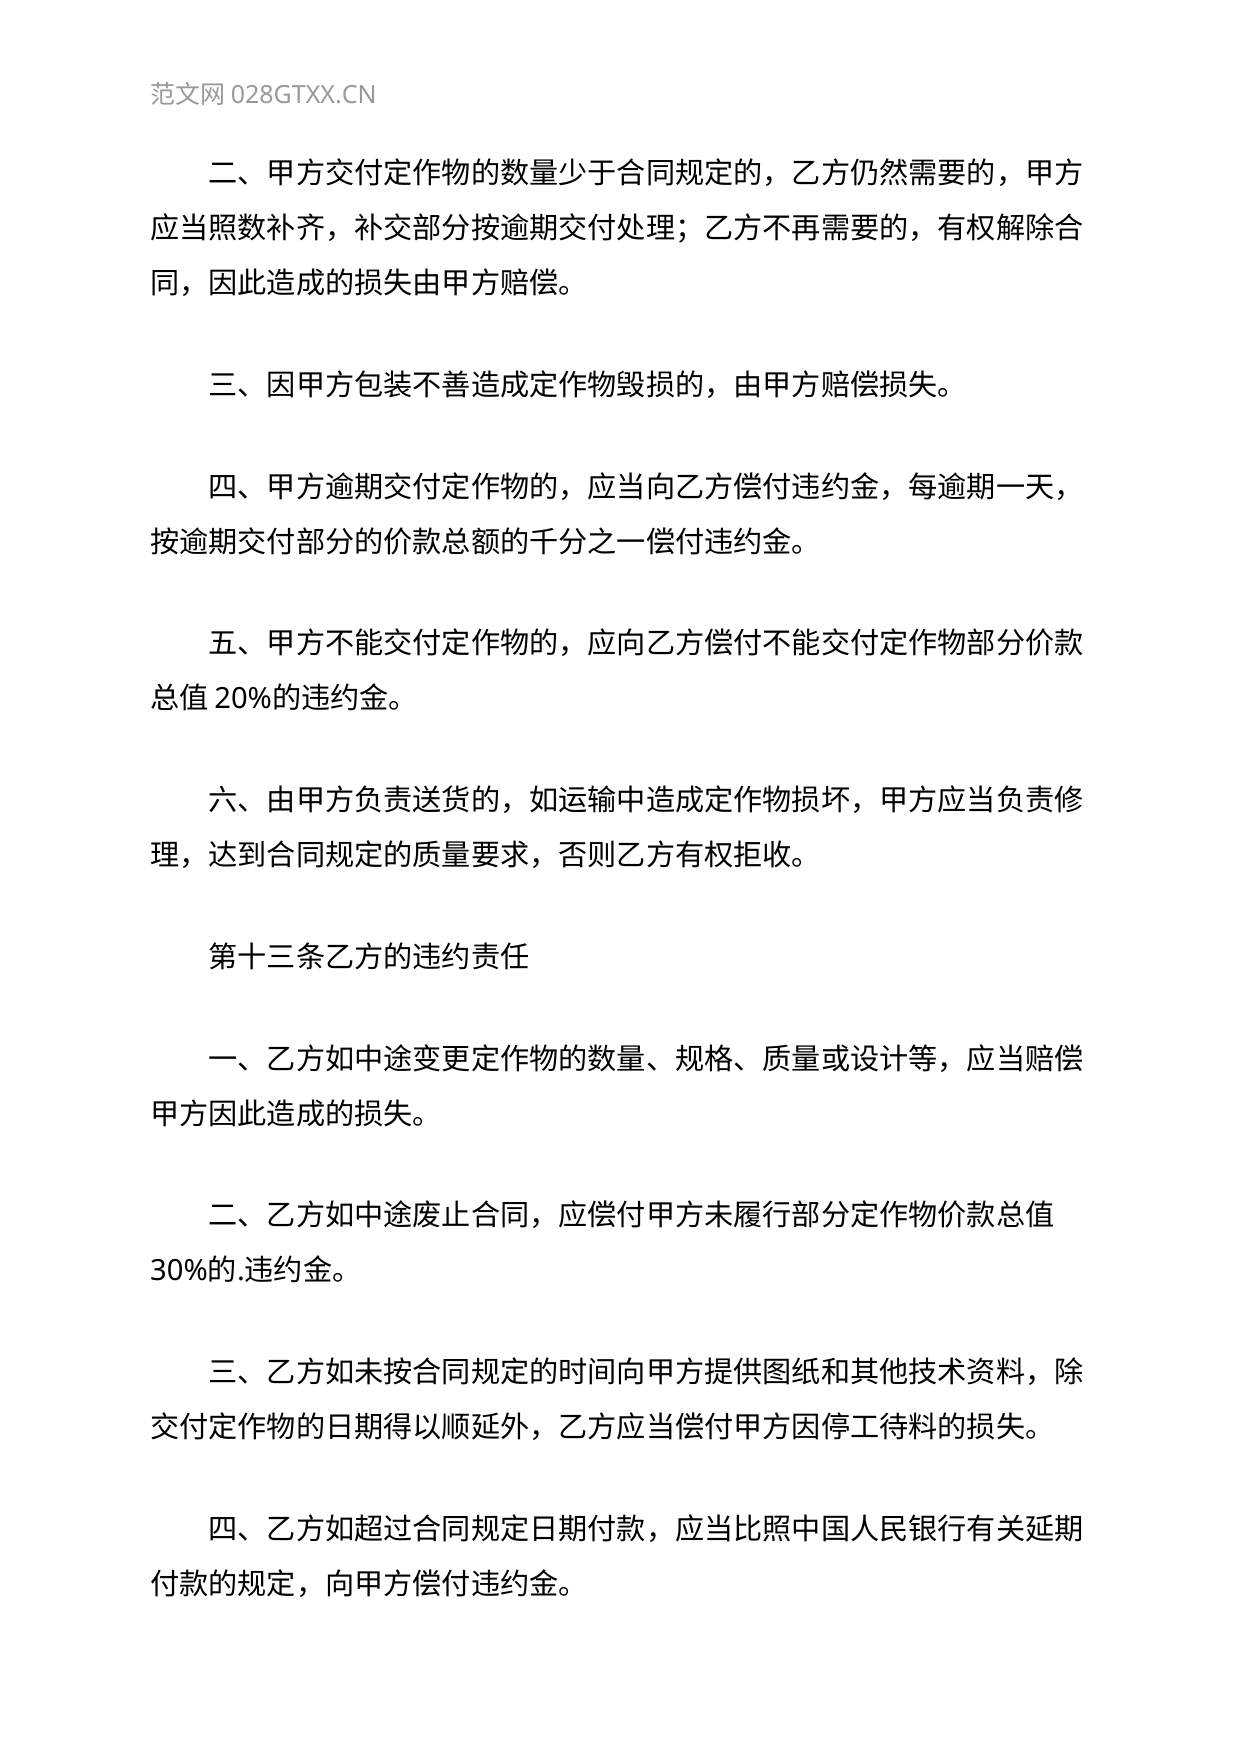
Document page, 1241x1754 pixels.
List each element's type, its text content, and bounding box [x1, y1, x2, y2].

text 四、乙方如超过合同规定日期付款，应当比照中国人民银行有关延期付款的规定，向甲方偿付违约金。 [150, 1506, 1090, 1603]
text 第十三条乙方的违约责任 [150, 933, 1090, 976]
text 三、因甲方包装不善造成定作物毁损的，由甲方赔偿损失。 [150, 362, 1090, 404]
text 一、乙方如中途变更定作物的数量、规格、质量或设计等，应当赔偿甲方因此造成的损失。 [150, 1035, 1090, 1132]
text 二、甲方交付定作物的数量少于合同规定的，乙方仍然需要的，甲方应当照数补齐，补交部分按逾期交付处理；乙方不再需要的，有权解除合同，因此造成的损失由甲方赔偿。 [150, 150, 1090, 302]
text 二、乙方如中途废止合同，应偿付甲方未履行部分定作物价款总值30%的.违约金。 [150, 1192, 1090, 1289]
text 六、由甲方负责送货的，如运输中造成定作物损坏，甲方应当负责修理，达到合同规定的质量要求，否则乙方有权拒收。 [150, 777, 1090, 874]
text 五、甲方不能交付定作物的，应向乙方偿付不能交付定作物部分价款总值20%的违约金。 [150, 620, 1090, 717]
text 三、乙方如未按合同规定的时间向甲方提供图纸和其他技术资料，除交付定作物的日期得以顺延外，乙方应当偿付甲方因停工待料的损失。 [150, 1349, 1090, 1446]
text 四、甲方逾期交付定作物的，应当向乙方偿付违约金，每逾期一天，按逾期交付部分的价款总额的千分之一偿付违约金。 [150, 463, 1090, 561]
